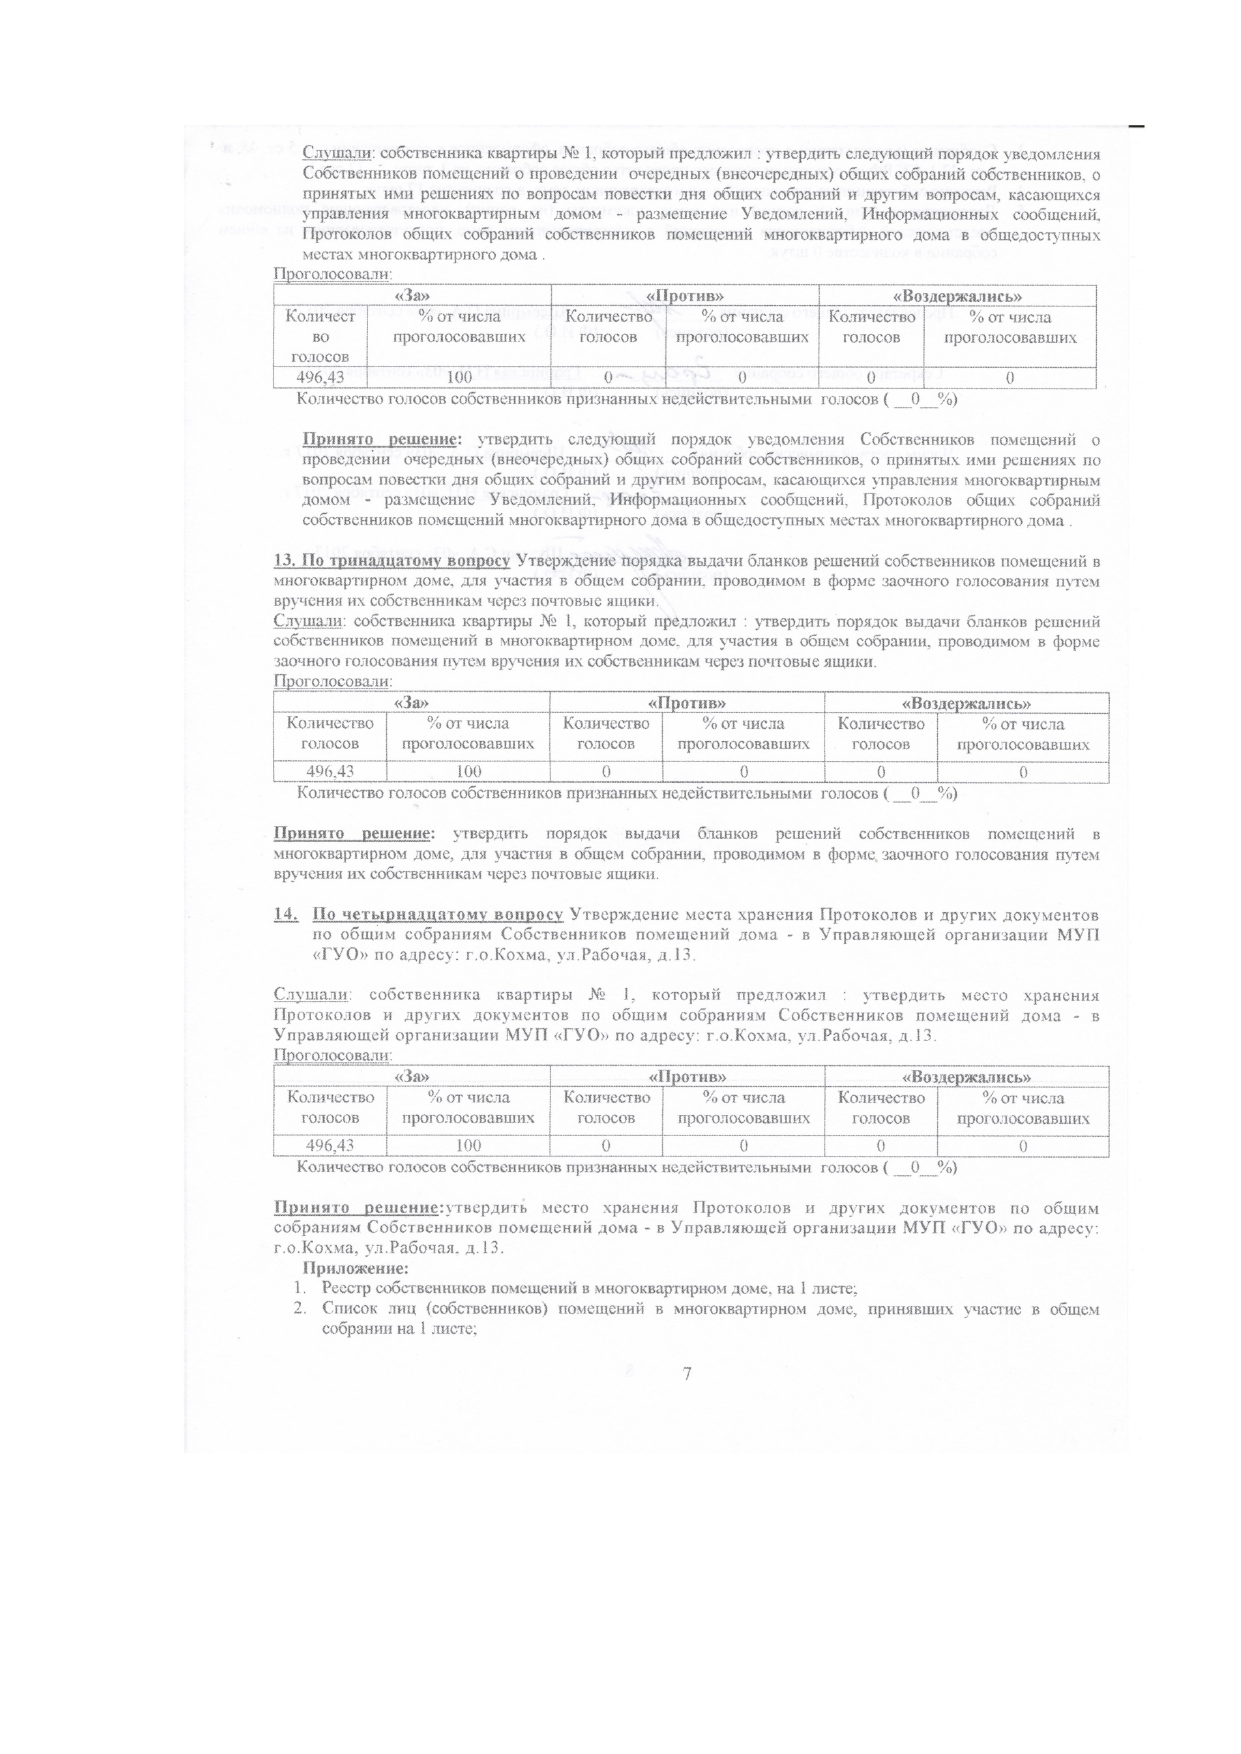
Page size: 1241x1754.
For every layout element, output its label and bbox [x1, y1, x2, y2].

picture [177, 118, 1151, 1459]
